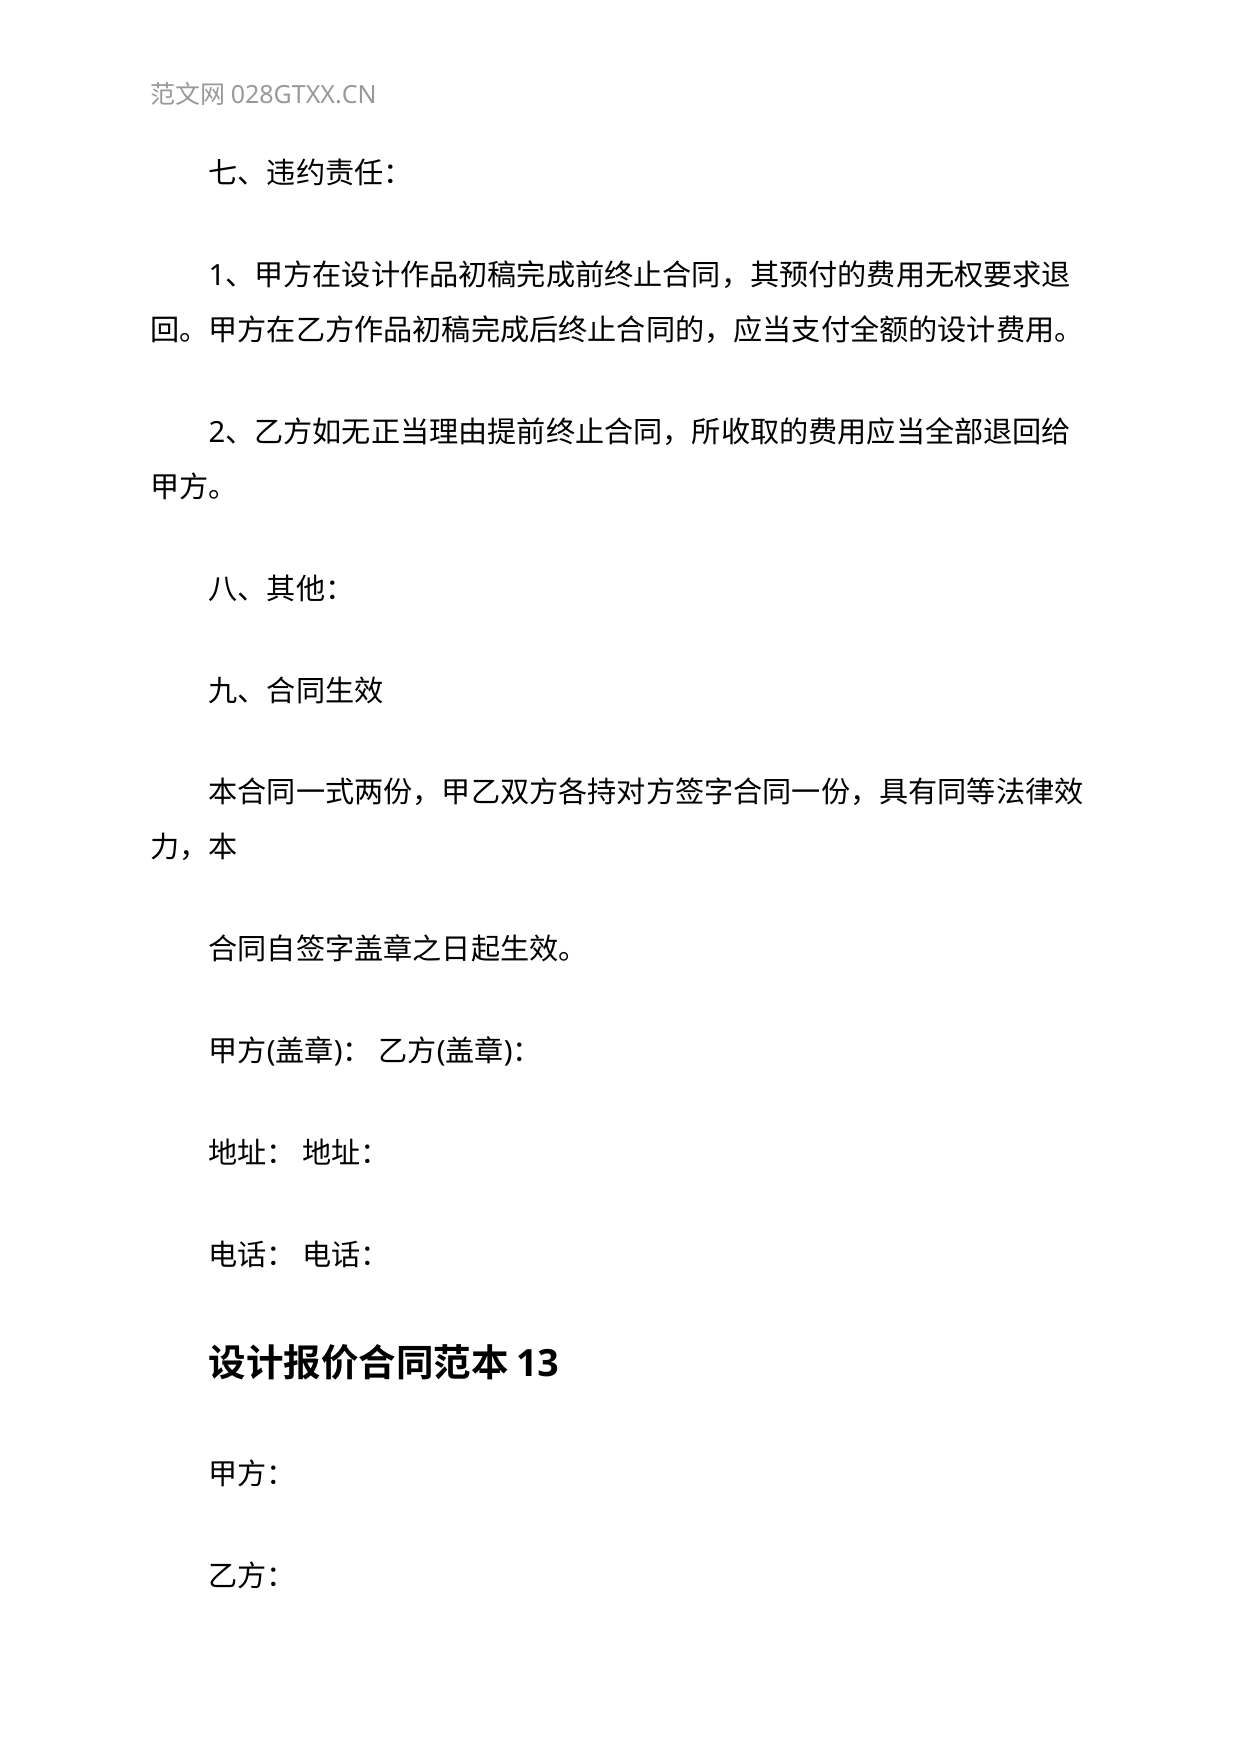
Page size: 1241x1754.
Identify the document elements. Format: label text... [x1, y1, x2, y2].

text 七、违约责任： [150, 150, 1090, 192]
text 地址： 地址： [150, 1129, 1090, 1172]
text 合同自签字盖章之日起生效。 [150, 926, 1090, 968]
text 电话： 电话： [150, 1231, 1090, 1273]
text 2、乙方如无正当理由提前终止合同，所收取的费用应当全部退回给甲方。 [150, 408, 1090, 506]
text 甲方(盖章)： 乙方(盖章)： [150, 1027, 1090, 1070]
text 九、合同生效 [150, 667, 1090, 709]
text 乙方： [150, 1552, 1090, 1594]
text 甲方： [150, 1450, 1090, 1493]
text 1、甲方在设计作品初稿完成前终止合同，其预付的费用无权要求退回。甲方在乙方作品初稿完成后终止合同的，应当支付全额的设计费用。 [150, 252, 1090, 349]
text 本合同一式两份，甲乙双方各持对方签字合同一份，具有同等法律效力，本 [150, 769, 1090, 866]
text 八、其他： [150, 565, 1090, 608]
text 设计报价合同范本13 [150, 1333, 1090, 1387]
